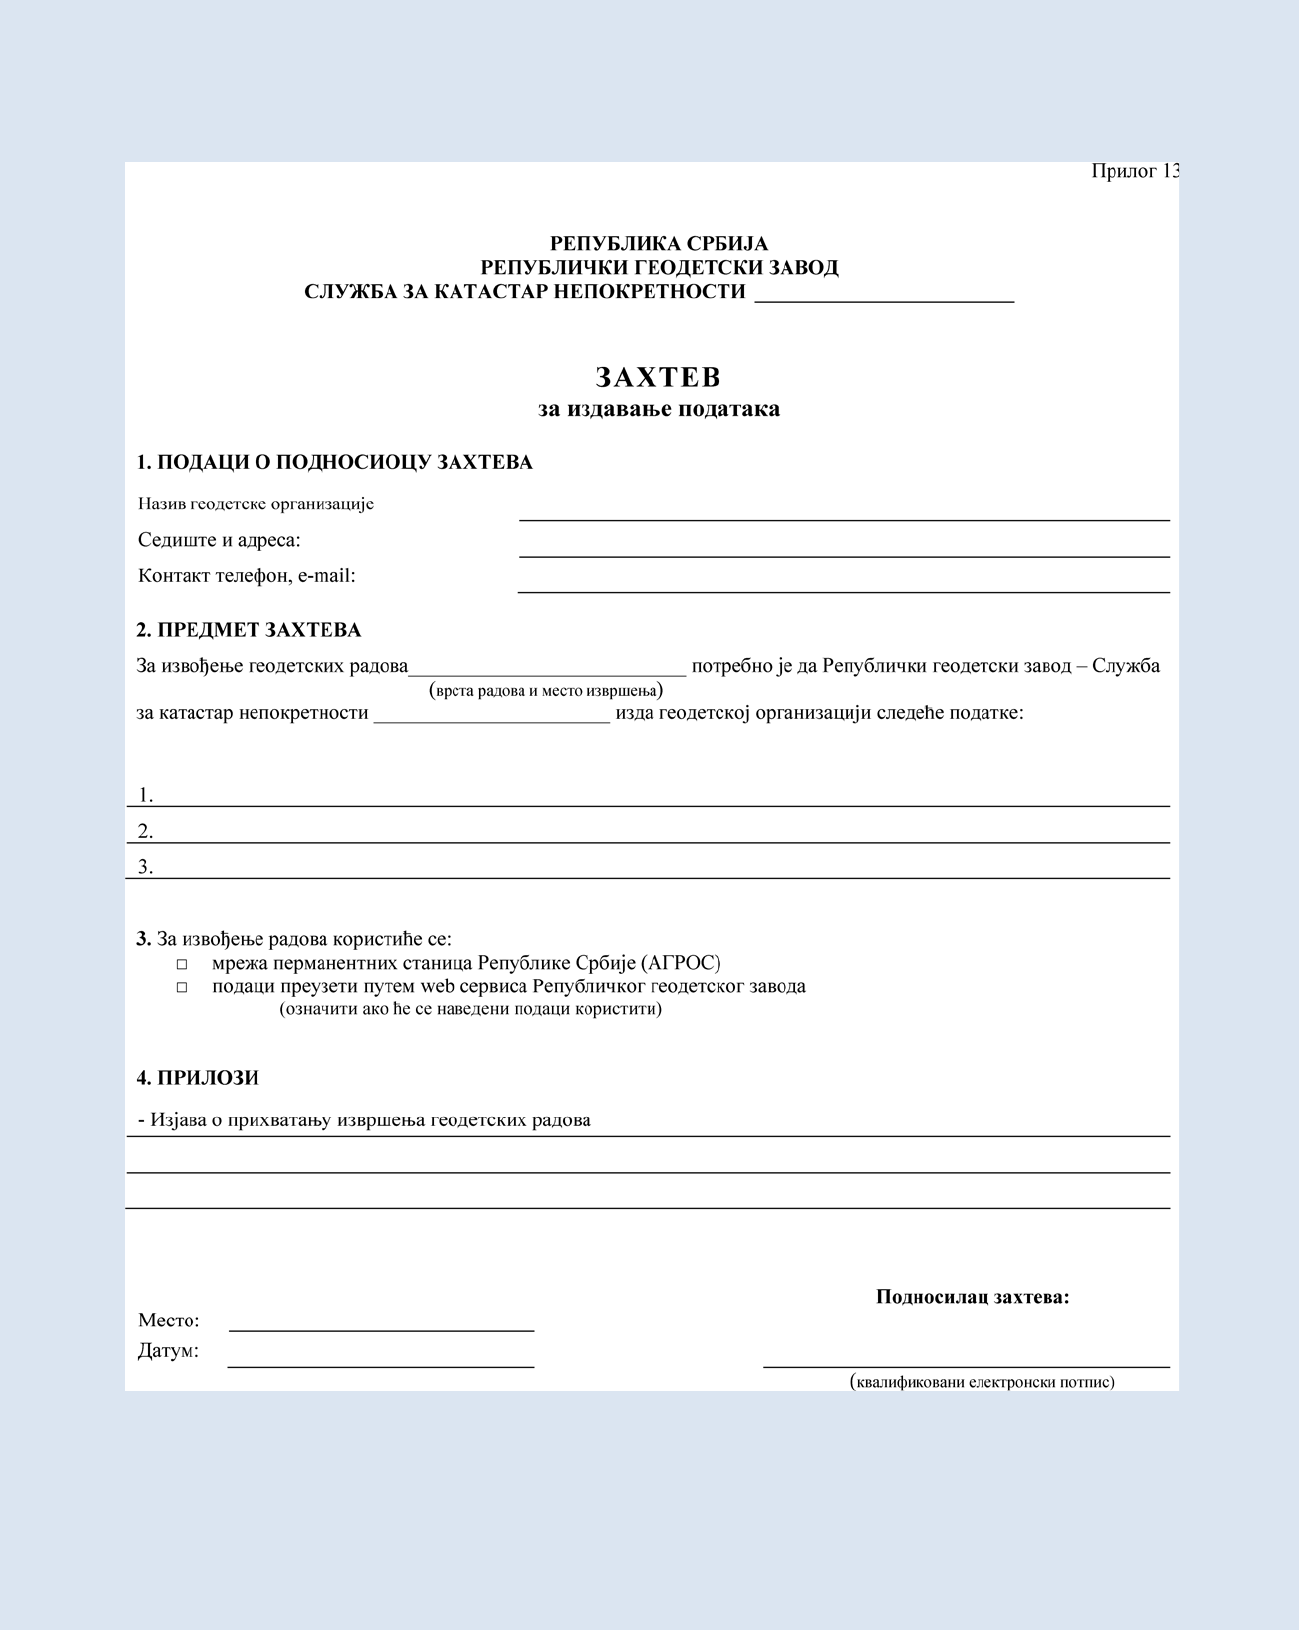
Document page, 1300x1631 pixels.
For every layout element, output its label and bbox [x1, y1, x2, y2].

picture [125, 162, 1180, 1391]
